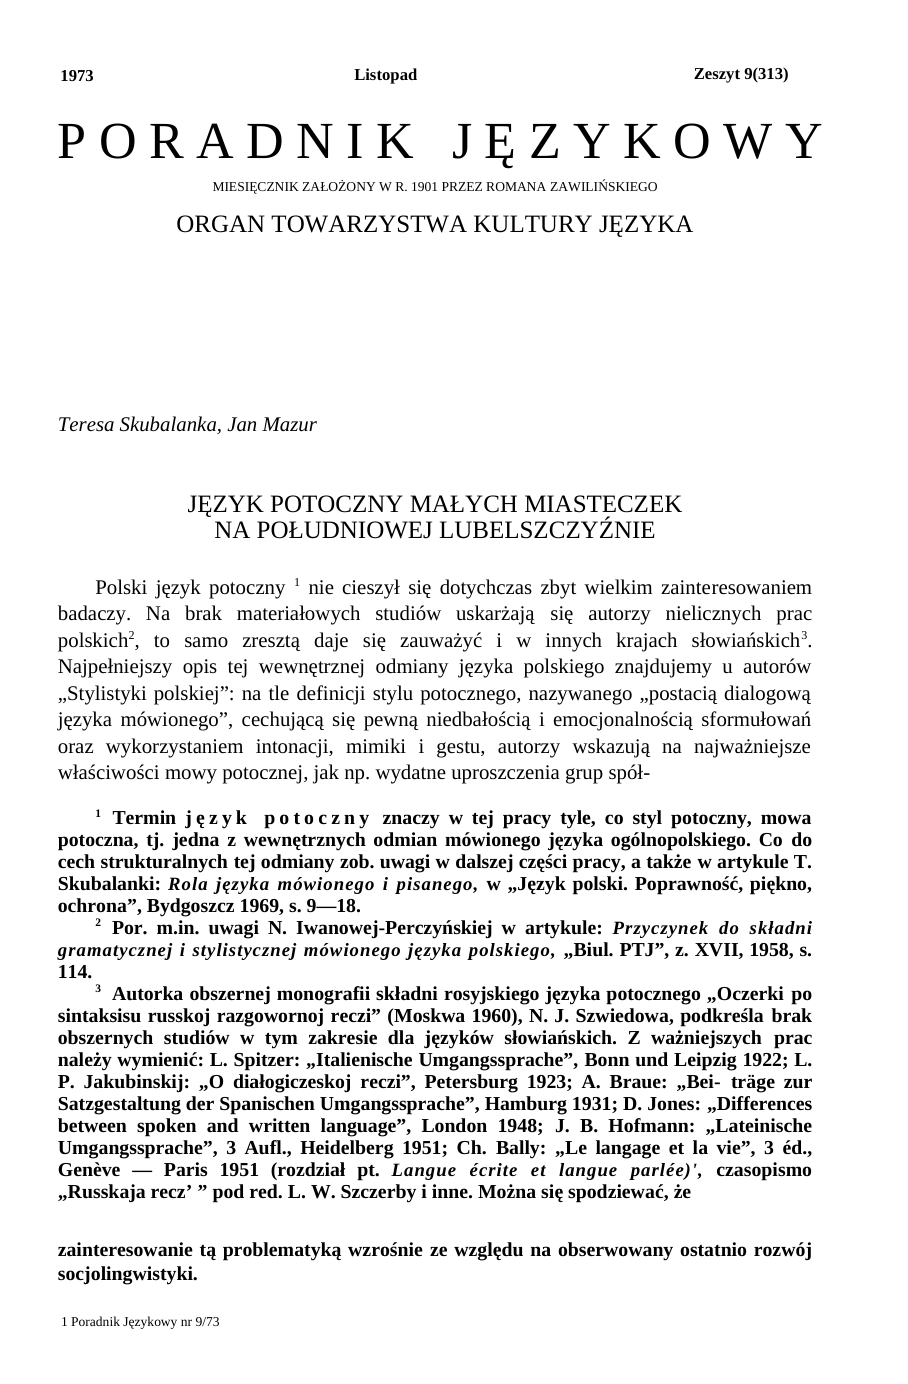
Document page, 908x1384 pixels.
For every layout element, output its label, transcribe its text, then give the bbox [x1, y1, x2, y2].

text 1973 [60, 68, 94, 85]
text MIESIĘCZNIK ZAŁOŻONY W R. 1901 PRZEZ ROMANA ZAWILIŃSKIEGO [58, 180, 812, 194]
list Autorka obszernej monografii składni rosyjskiego języka potocznego „Oczerki po sintaksisu russkoj razgowornoj reczi” (Moskwa 1960), N. J. Szwiedowa, podkreśla brak obszernych studiów w tym zakresie dla języków słowiańskich. Z ważniejszych prac należy wymienić: L. Spitzer: „Italienische Umgangssprache”, Bonn und Leipzig 1922; L. P. Jakubinskij: „O diałogiczeskoj reczi”, Petersburg 1923; A. Braue: „Bei- träge zur Satzgestaltung der Spanischen Umgangssprache”, Hamburg 1931; D. Jones: „Differences between spoken and written language”, London 1948; J. B. Hofmann: „Lateinische Umgangssprache”, 3 Aufl., Heidelberg 1951; Ch. Bally: „Le langage et la vie”, 3 éd., Genève — Paris 1951 (rozdział pt. Langue écrite et langue parlée)', czasopismo „Russkaja recz’ ” pod red. L. W. Szczerby i inne. Można się spodziewać, że [58, 983, 812, 1203]
text JĘZYK POTOCZNY MAŁYCH MIASTECZEK NA POŁUDNIOWEJ LUBELSZCZYŹNIE [58, 491, 812, 544]
text Listopad [354, 67, 417, 84]
text Polski język potoczny 1 nie cieszył się dotychczas zbyt wielkim zainteresowaniem badaczy. Na brak materiałowych studiów uskarżają się autorzy nielicznych prac polskich2, to samo zresztą daje się zauważyć i w innych krajach słowiańskich3. Najpełniejszy opis tej wewnętrznej odmiany języka polskiego znajdujemy u autorów „Stylistyki polskiej”: na tle definicji stylu potocznego, nazywanego „postacią dialogową języka mówionego”, cechującą się pewną niedbałością i emocjonalnością sformułowań oraz wykorzystaniem intonacji, mimiki i gestu, autorzy wskazują na najważniejsze właściwości mowy potocznej, jak np. wydatne uproszczenia grup spół- [58, 573, 812, 785]
text 1 Poradnik Językowy nr 9/73 [61, 1316, 219, 1329]
list Termin język potoczny znaczy w tej pracy tyle, co styl potoczny, mowa potoczna, tj. jedna z wewnętrznych odmian mówionego języka ogólnopolskiego. Co do cech strukturalnych tej odmiany zob. uwagi w dalszej części pracy, a także w artykule T. Skubalanki: Rola języka mówionego i pisanego, w „Język polski. Poprawność, piękno, ochrona”, Bydgoszcz 1969, s. 9—18. [58, 807, 812, 917]
text Teresa Skubalanka, Jan Mazur [58, 414, 317, 435]
text PORADNIK JĘZYKOWY [58, 117, 823, 169]
text zainteresowanie tą problematyką wzrośnie ze względu na obserwowany ostatnio rozwój socjolingwistyki. [58, 1237, 812, 1285]
text Zeszyt 9(313) [694, 66, 789, 83]
list Por. m.in. uwagi N. Iwanowej-Perczyńskiej w artykule: Przyczynek do składni gramatycznej i stylistycznej mówionego języka polskiego, „Biul. PTJ”, z. XVII, 1958, s. 114. [58, 917, 812, 983]
text ORGAN TOWARZYSTWA KULTURY JĘZYKA [58, 213, 812, 238]
